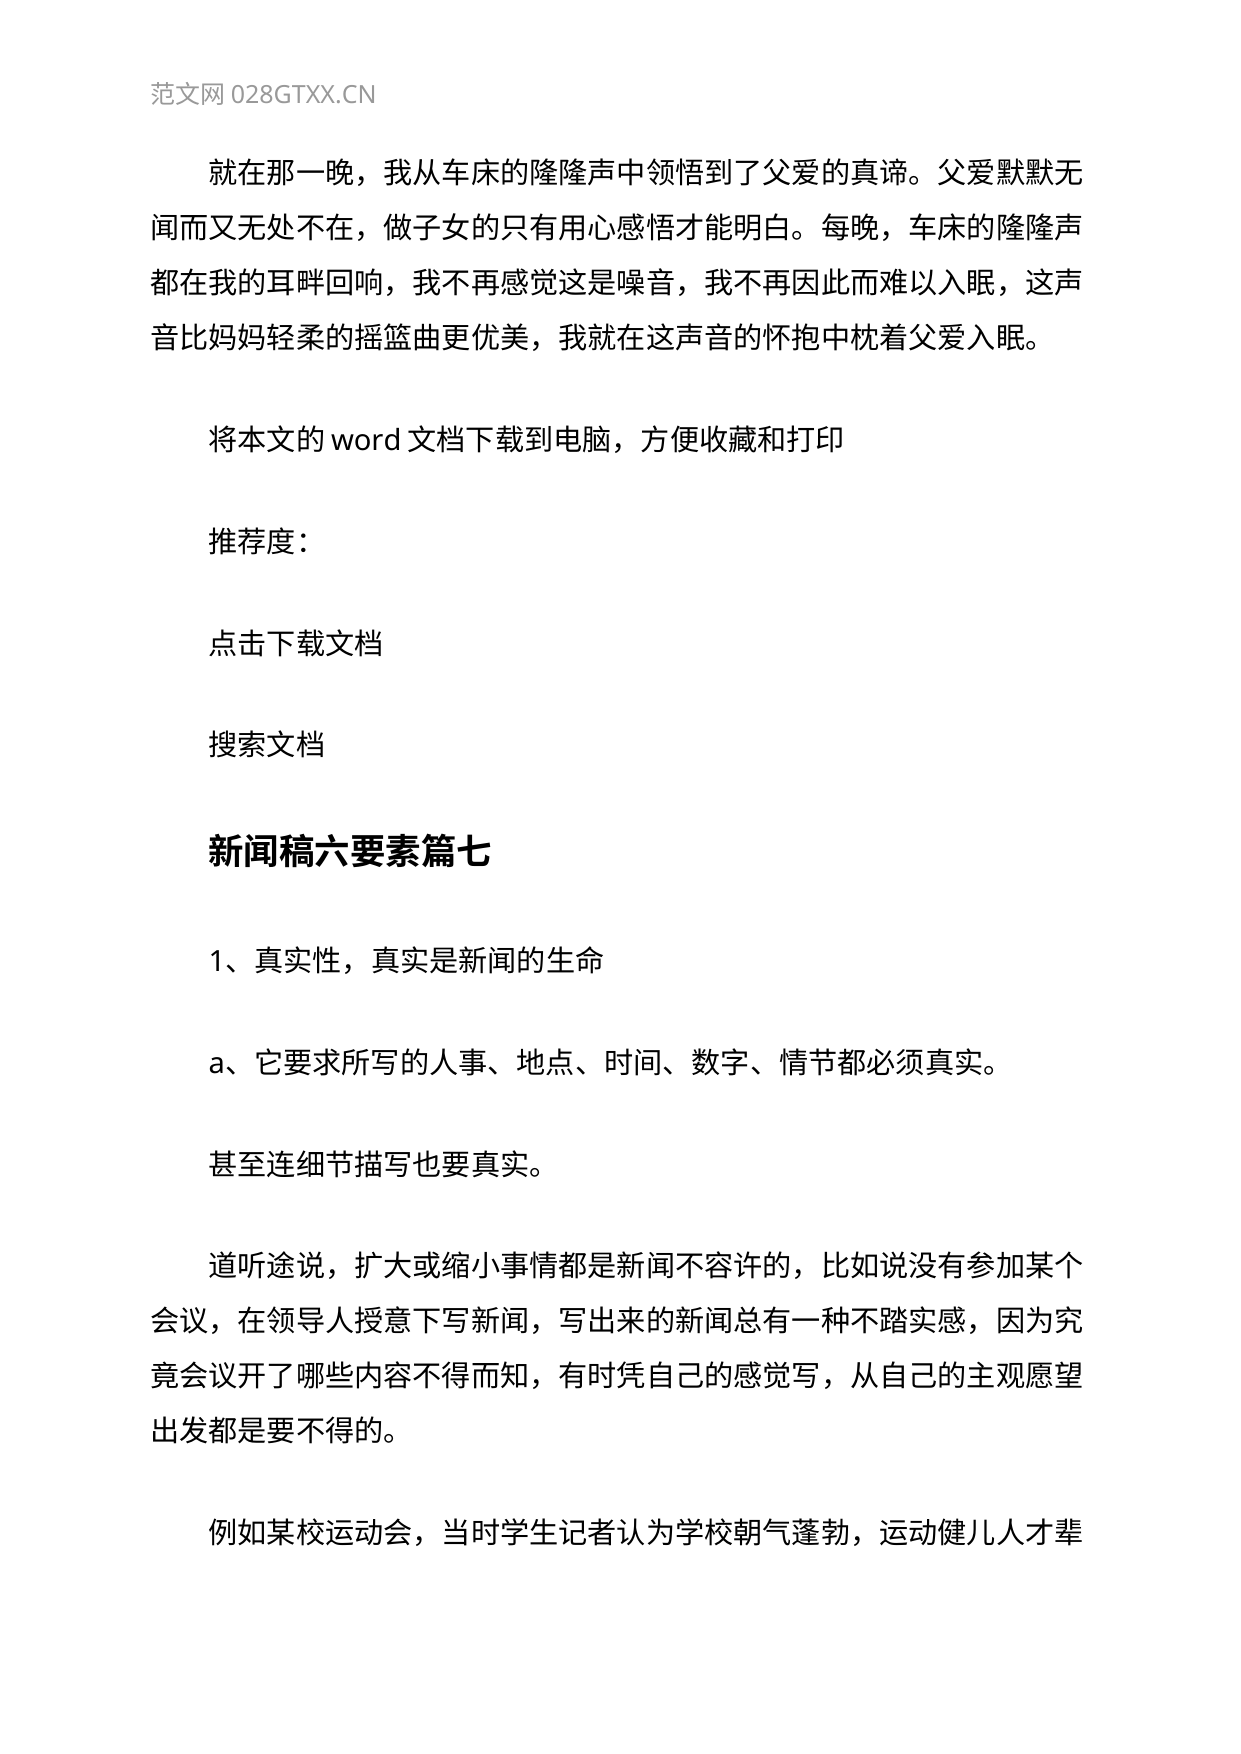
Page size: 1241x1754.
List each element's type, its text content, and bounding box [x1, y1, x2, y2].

text a、它要求所写的人事、地点、时间、数字、情节都必须真实。 [150, 1039, 1090, 1082]
text 甚至连细节描写也要真实。 [150, 1141, 1090, 1183]
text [150, 1509, 1090, 1552]
text 1、真实性，真实是新闻的生命 [150, 937, 1090, 979]
text 就在那一晚，我从车床的隆隆声中领悟到了父爱的真谛。父爱默默无闻而又无处不在，做子女的只有用心感悟才能明白。每晚，车床的隆隆声都在我的耳畔回响，我不再感觉这是噪音，我不再因此而难以入眠，这声音比妈妈轻柔的摇篮曲更优美，我就在这声音的怀抱中枕着父爱入眠。 [150, 150, 1090, 357]
text 新闻稿六要素篇七 [150, 824, 1090, 875]
text 搜索文档 [150, 722, 1090, 764]
text 点击下载文档 [150, 620, 1090, 662]
text 道听途说，扩大或缩小事情都是新闻不容许的，比如说没有参加某个会议，在领导人授意下写新闻，写出来的新闻总有一种不踏实感，因为究竟会议开了哪些内容不得而知，有时凭自己的感觉写，从自己的主观愿望出发都是要不得的。 [150, 1243, 1090, 1450]
text 将本文的word文档下载到电脑，方便收藏和打印 [150, 416, 1090, 459]
text 推荐度： [150, 518, 1090, 561]
